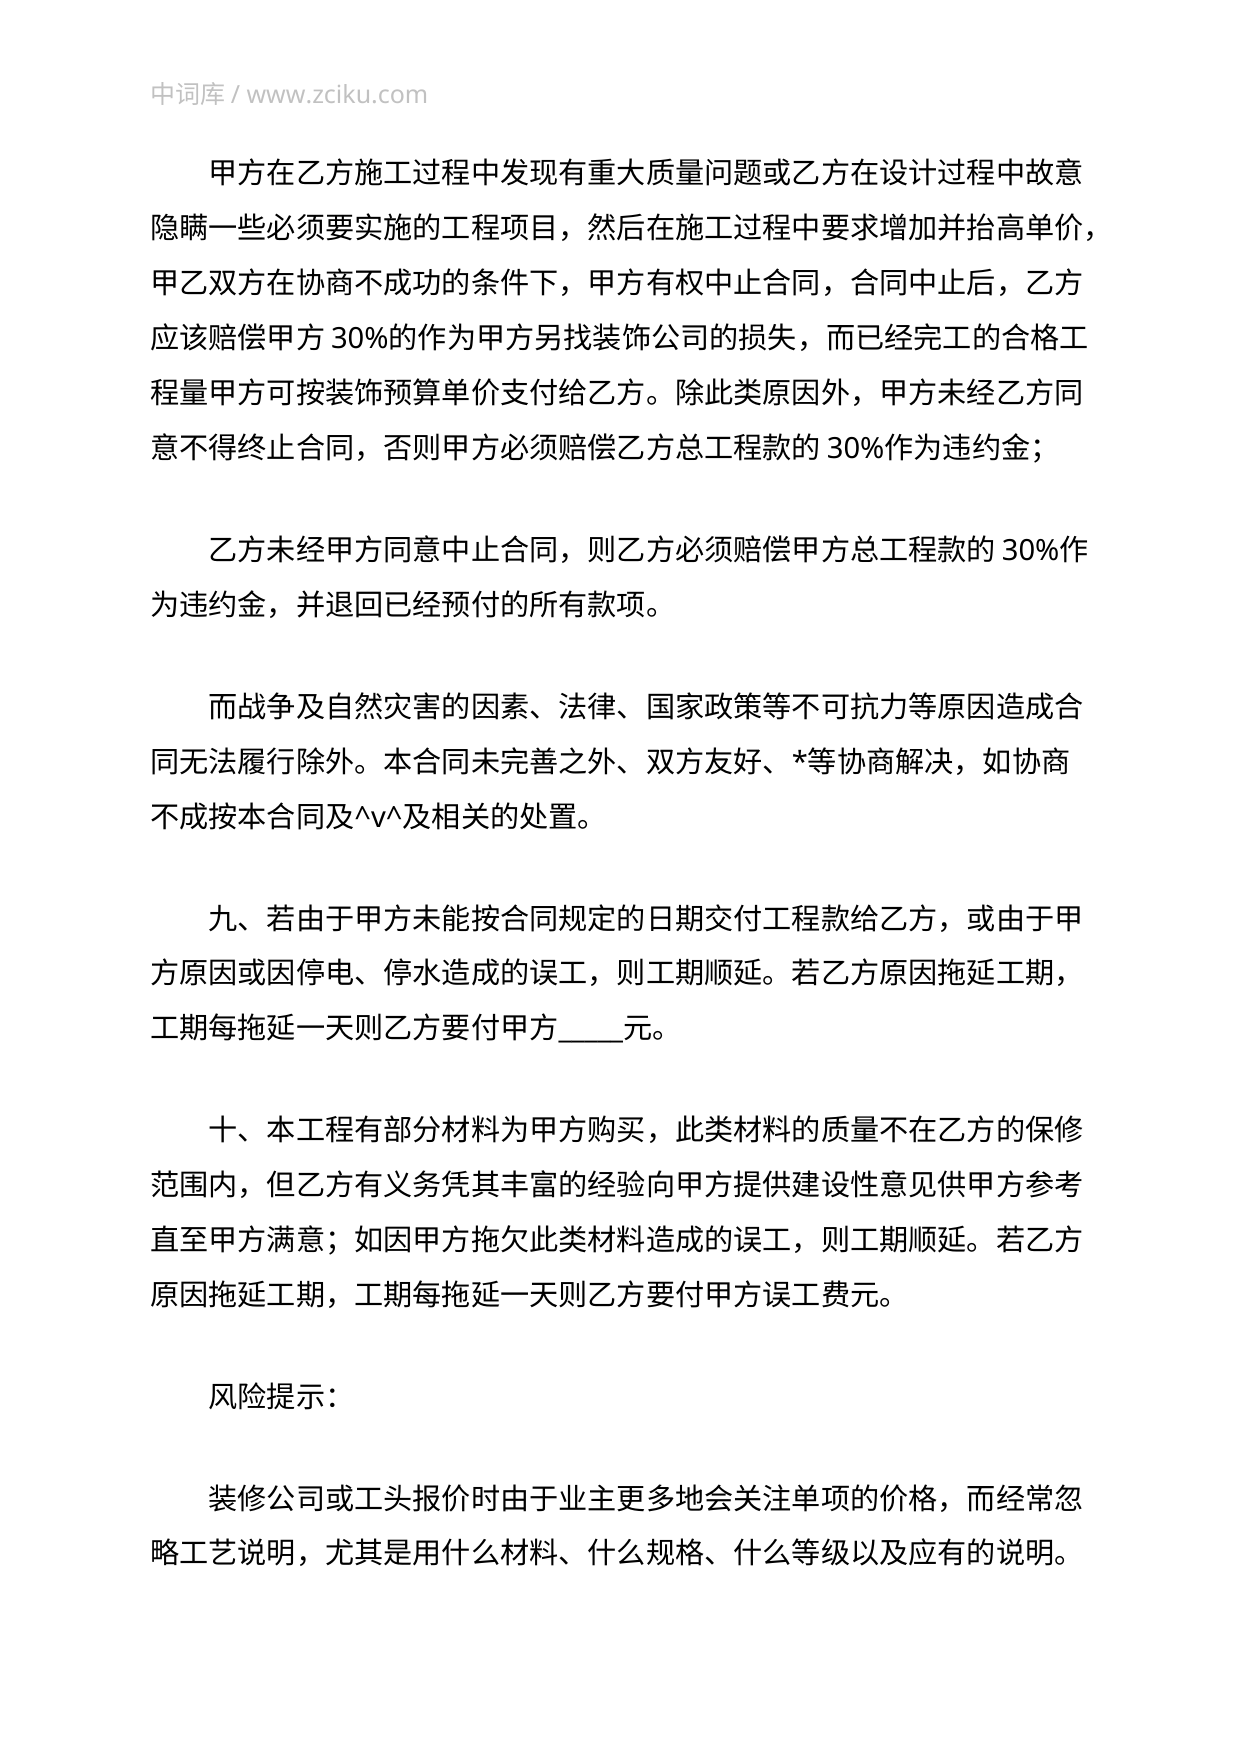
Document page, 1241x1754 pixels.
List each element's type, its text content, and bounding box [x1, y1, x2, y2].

text 风险提示： [150, 1373, 1090, 1416]
text 九、若由于甲方未能按合同规定的日期交付工程款给乙方，或由于甲方原因或因停电、停水造成的误工，则工期顺延。若乙方原因拖延工期，工期每拖延一天则乙方要付甲方_____元。 [150, 895, 1090, 1047]
text 而战争及自然灾害的因素、法律、国家政策等不可抗力等原因造成合同无法履行除外。本合同未完善之外、双方友好、*等协商解决，如协商不成按本合同及^v^及相关的处置。 [150, 683, 1090, 836]
text 十、本工程有部分材料为甲方购买，此类材料的质量不在乙方的保修范围内，但乙方有义务凭其丰富的经验向甲方提供建设性意见供甲方参考直至甲方满意；如因甲方拖欠此类材料造成的误工，则工期顺延。若乙方原因拖延工期，工期每拖延一天则乙方要付甲方误工费元。 [150, 1107, 1090, 1314]
text 乙方未经甲方同意中止合同，则乙方必须赔偿甲方总工程款的30%作为违约金，并退回已经预付的所有款项。 [150, 527, 1090, 624]
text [150, 1475, 1090, 1572]
text 甲方在乙方施工过程中发现有重大质量问题或乙方在设计过程中故意隐瞒一些必须要实施的工程项目，然后在施工过程中要求增加并抬高单价，甲乙双方在协商不成功的条件下，甲方有权中止合同，合同中止后，乙方应该赔偿甲方30%的作为甲方另找装饰公司的损失，而已经完工的合格工程量甲方可按装饰预算单价支付给乙方。除此类原因外，甲方未经乙方同意不得终止合同，否则甲方必须赔偿乙方总工程款的30%作为违约金； [150, 150, 1090, 467]
